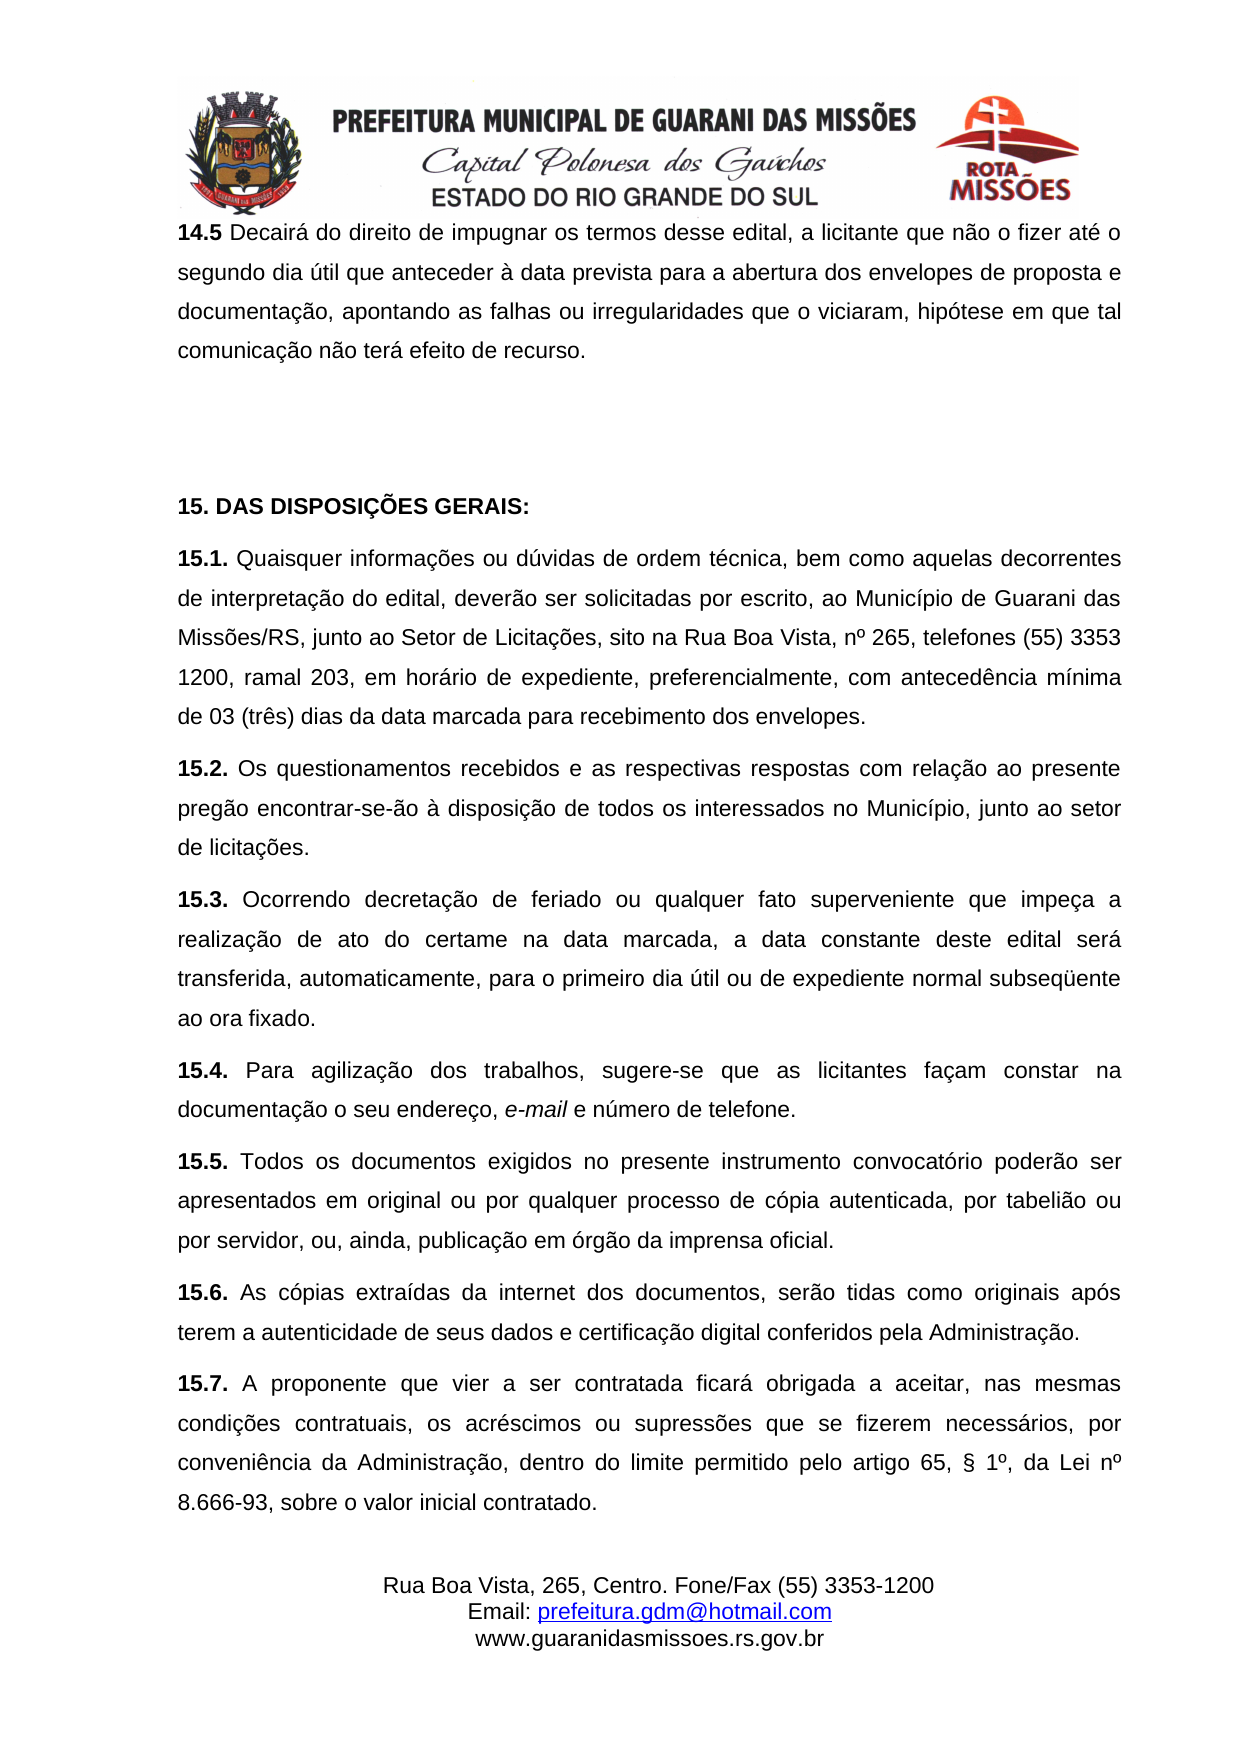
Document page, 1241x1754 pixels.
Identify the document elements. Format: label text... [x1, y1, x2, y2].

text 15.1. Quaisquer informações ou dúvidas de ordem técnica, bem como aquelas decorrentes de interpretação do edital, deverão ser solicitadas por escrito, ao Município de Guarani das Missões/RS, junto ao Setor de Licitações, sito na Rua Boa Vista, nº 265, telefones (55) 3353 1200, ramal 203, em horário de expediente, preferencialmente, com antecedência mínima de 03 (três) dias da data marcada para recebimento dos envelopes. [177, 545, 1122, 729]
text 15.3. Ocorrendo decretação de feriado ou qualquer fato superveniente que impeça a realização de ato do certame na data marcada, a data constante deste edital será transferida, automaticamente, para o primeiro dia útil ou de expediente normal subseqüente ao ora fixado. [177, 886, 1122, 1031]
text 15.5. Todos os documentos exigidos no presente instrumento convocatório poderão ser apresentados em original ou por qualquer processo de cópia autenticada, por tabelião ou por servidor, ou, ainda, publicação em órgão da imprensa oficial. [177, 1148, 1122, 1253]
text 15.6. As cópias extraídas da internet dos documentos, serão tidas como originais após terem a autenticidade de seus dados e certificação digital conferidos pela Administração. [177, 1279, 1122, 1345]
picture [177, 76, 1079, 219]
text 15.7. A proponente que vier a ser contratada ficará obrigada a aceitar, nas mesmas condições contratuais, os acréscimos ou supressões que se fizerem necessários, por conveniência da Administração, dentro do limite permitido pelo artigo 65, § 1º, da Lei nº 8.666-93, sobre o valor inicial contratado. [177, 1370, 1122, 1515]
text 15.4. Para agilização dos trabalhos, sugere-se que as licitantes façam constar na documentação o seu endereço, e-mail e número de telefone. [177, 1057, 1122, 1122]
text 15. DAS DISPOSIÇÕES GERAIS: [177, 493, 1122, 520]
text 14.5 Decairá do direito de impugnar os termos desse edital, a licitante que não o fizer até o segundo dia útil que anteceder à data prevista para a abertura dos envelopes de proposta e documentação, apontando as falhas ou irregularidades que o viciaram, hipótese em que tal comunicação não terá efeito de recurso. [177, 219, 1122, 364]
text 15.2. Os questionamentos recebidos e as respectivas respostas com relação ao presente pregão encontrar-se-ão à disposição de todos os interessados no Município, junto ao setor de licitações. [177, 755, 1122, 861]
